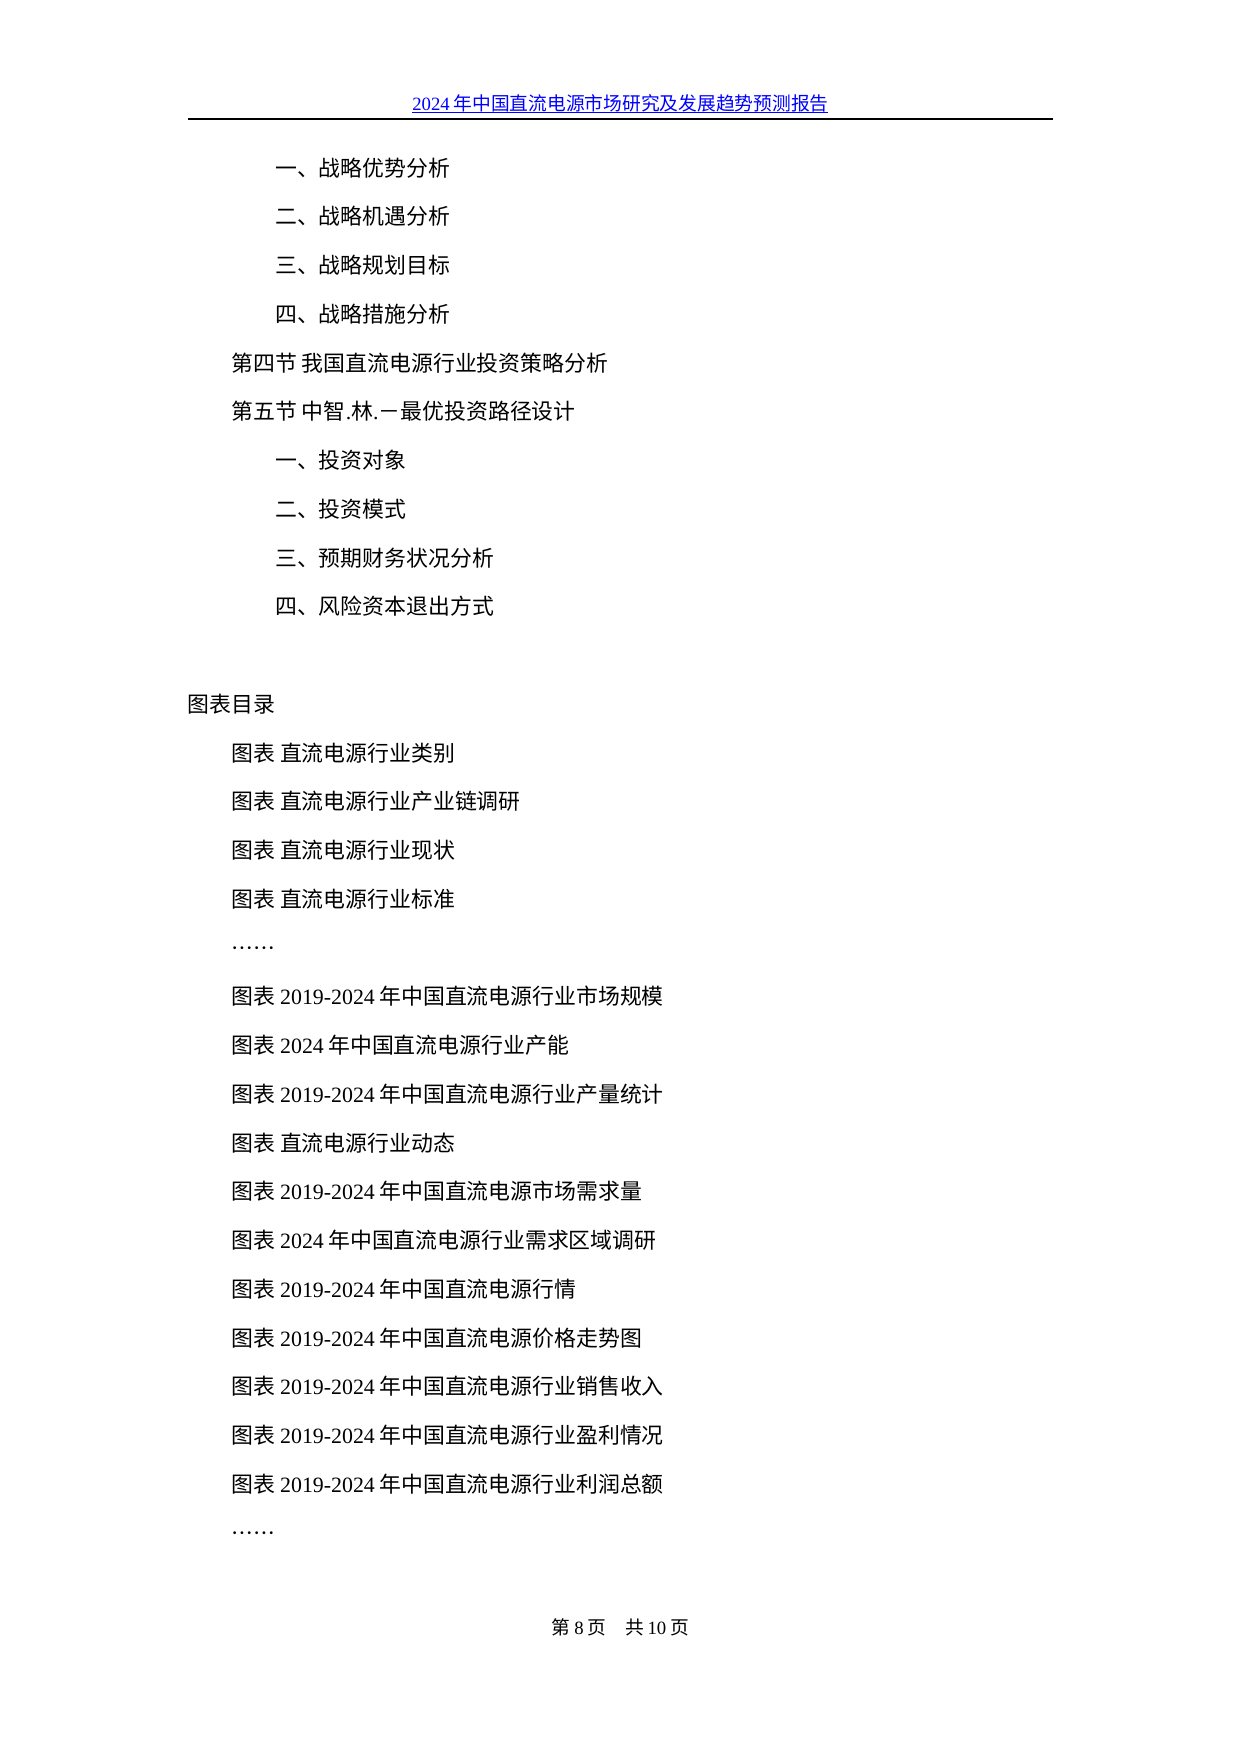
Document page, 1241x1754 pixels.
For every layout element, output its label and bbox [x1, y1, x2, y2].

text [187, 150, 1053, 1548]
